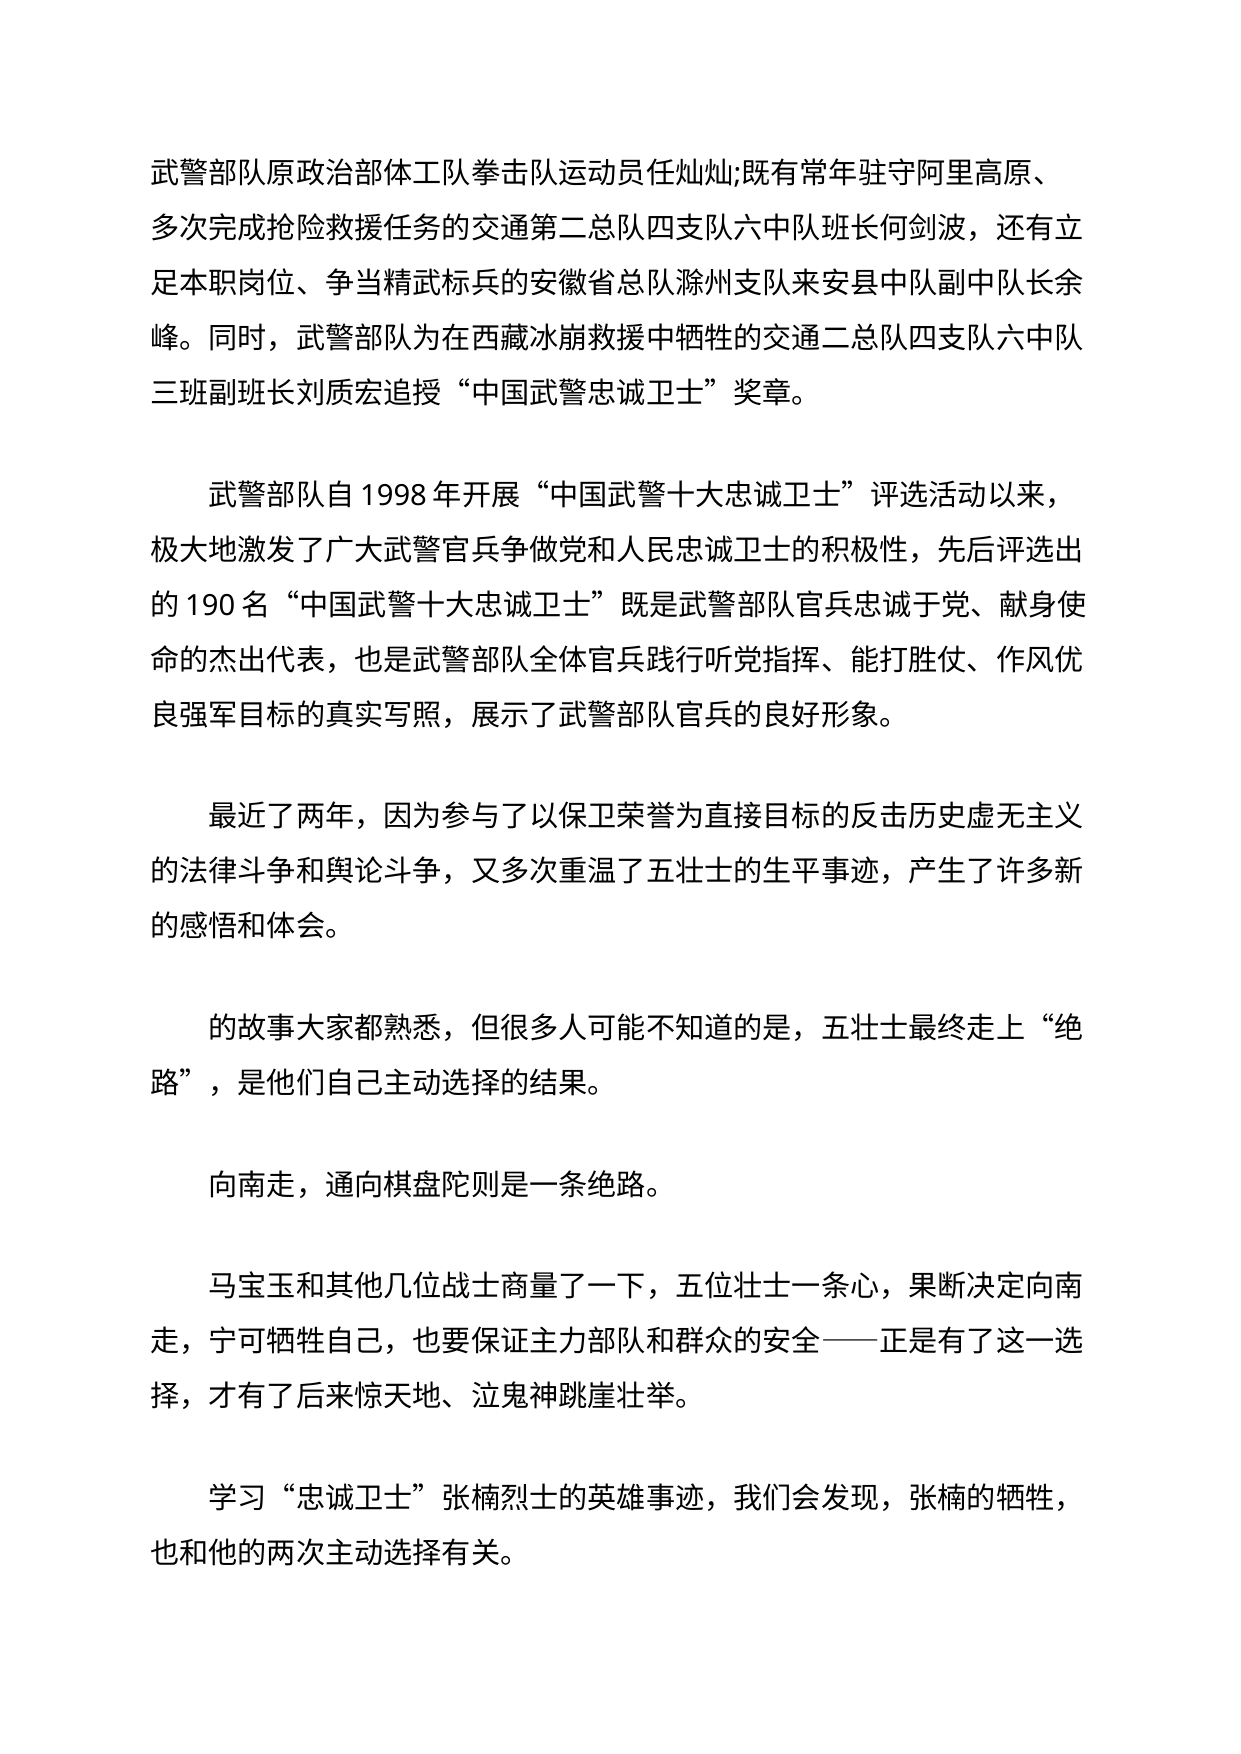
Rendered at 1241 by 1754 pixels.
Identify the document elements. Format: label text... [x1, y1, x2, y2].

text 武警部队自1998年开展“中国武警十大忠诚卫士”评选活动以来，极大地激发了广大武警官兵争做党和人民忠诚卫士的积极性，先后评选出的190名“中国武警十大忠诚卫士”既是武警部队官兵忠诚于党、献身使命的杰出代表，也是武警部队全体官兵践行听党指挥、能打胜仗、作风优良强军目标的真实写照，展示了武警部队官兵的良好形象。 [150, 471, 1090, 733]
text 的故事大家都熟悉，但很多人可能不知道的是，五壮士最终走上“绝路”，是他们自己主动选择的结果。 [150, 1004, 1090, 1102]
text 向南走，通向棋盘陀则是一条绝路。 [150, 1161, 1090, 1203]
text 学习“忠诚卫士”张楠烈士的英雄事迹，我们会发现，张楠的牺牲，也和他的两次主动选择有关。 [150, 1474, 1090, 1572]
text 马宝玉和其他几位战士商量了一下，五位壮士一条心，果断决定向南走，宁可牺牲自己，也要保证主力部队和群众的安全——正是有了这一选择，才有了后来惊天地、泣鬼神跳崖壮举。 [150, 1263, 1090, 1415]
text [150, 150, 1090, 412]
text 最近了两年，因为参与了以保卫荣誉为直接目标的反击历史虚无主义的法律斗争和舆论斗争，又多次重温了五壮士的生平事迹，产生了许多新的感悟和体会。 [150, 793, 1090, 945]
